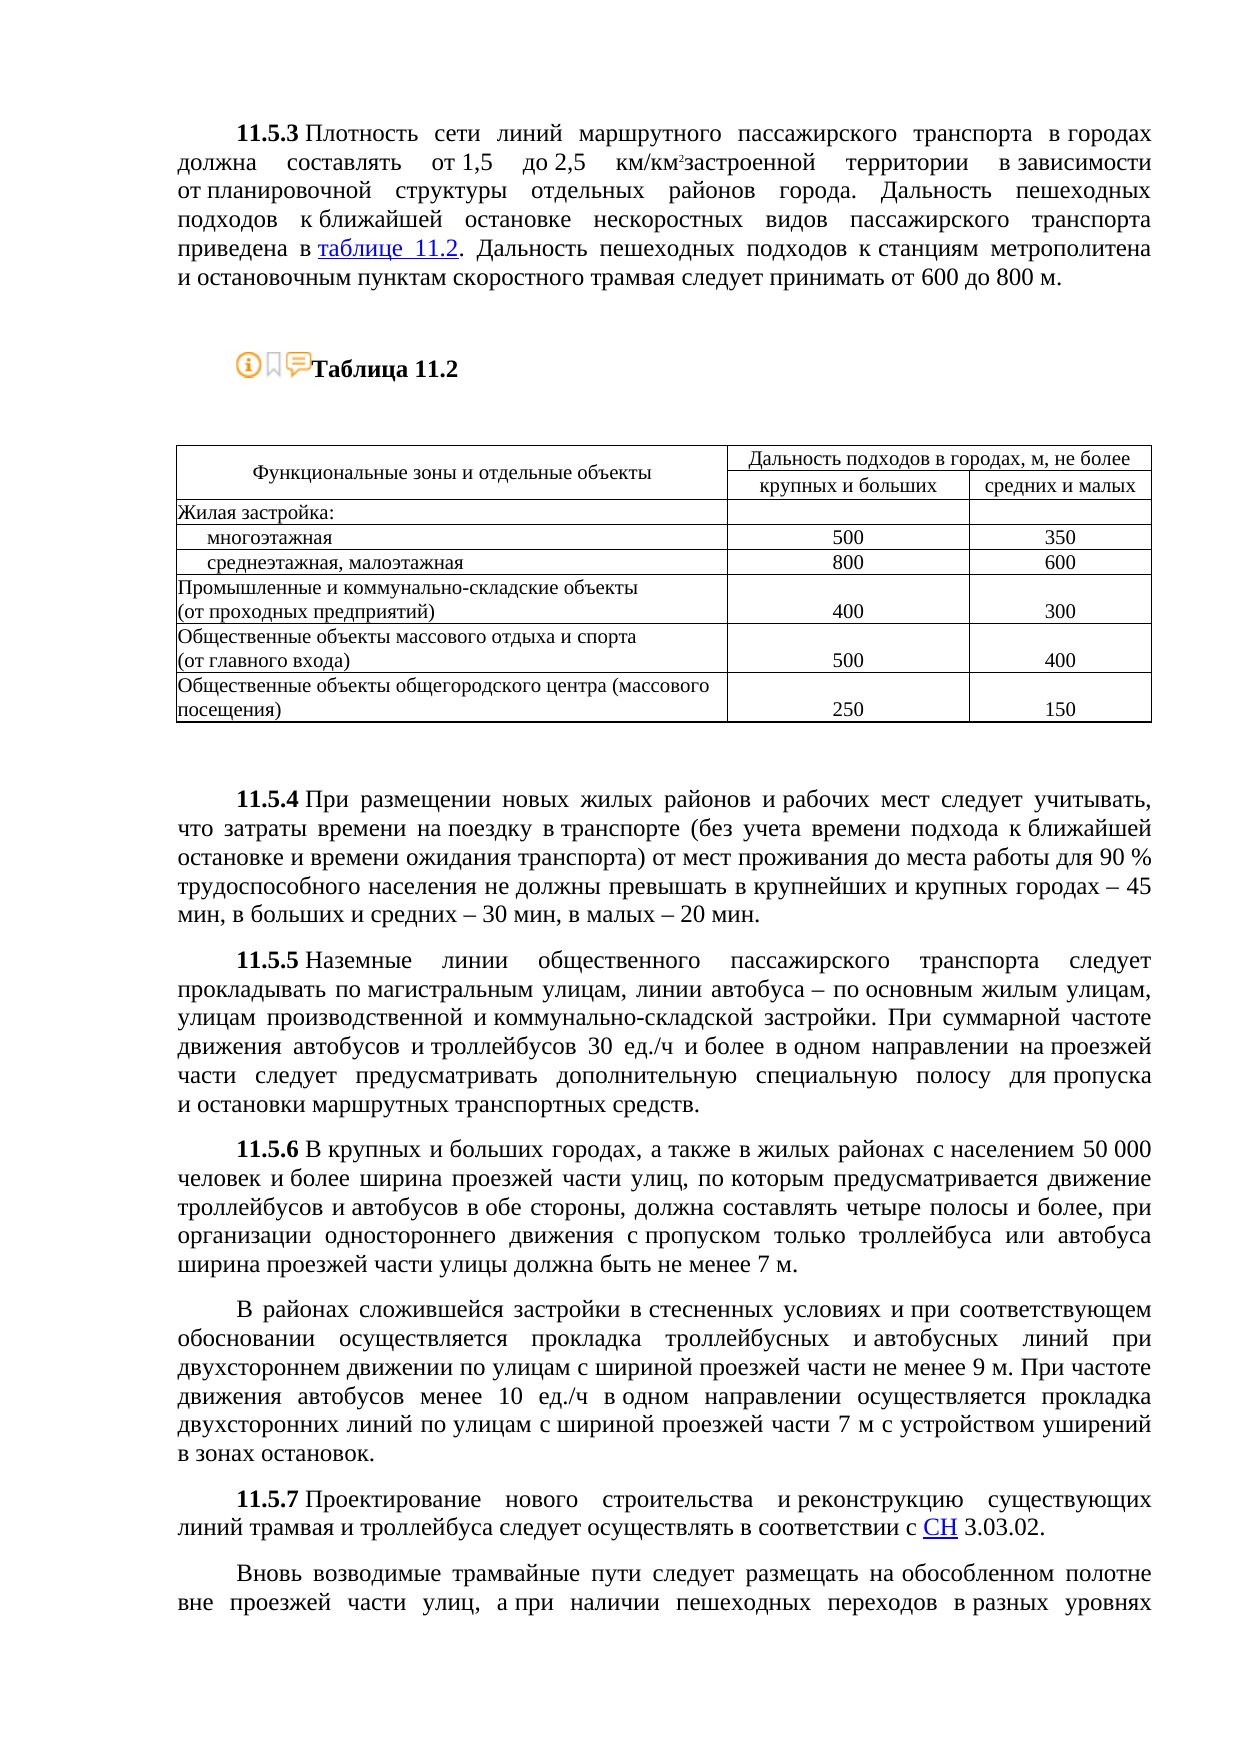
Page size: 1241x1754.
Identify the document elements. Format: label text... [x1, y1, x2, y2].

text 11.5.6 В крупных и больших городах, а также в жилых районах с населением 50 000 человек и более ширина проезжей части улиц, по которым предусматривается движение троллейбусов и автобусов в обе стороны, должна составлять четыре полосы и более, при организации одностороннего движения с пропуском только троллейбуса или автобуса ширина проезжей части улицы должна быть не менее 7 м. [177, 1134, 1152, 1278]
table_cell средних и малых [970, 471, 1151, 498]
text В районах сложившейся застройки в стесненных условиях и при соответствующем обосновании осуществляется прокладка троллейбусных и автобусных линий при двухстороннем движении по улицам с шириной проезжей части не менее 9 м. При частоте движения автобусов менее 10 ед./ч в одном направлении осуществляется прокладка двухсторонних линий по улицам с шириной проезжей части 7 м с устройством уширений в зонах остановок. [177, 1294, 1152, 1467]
table_cell 350 [970, 525, 1151, 549]
table_cell крупных и больших [728, 471, 969, 498]
table_cell Общественные объекты массового отдыха и спорта (от главного входа) [177, 624, 727, 672]
table_cell многоэтажная [177, 525, 727, 549]
text 11.5.7 Проектирование нового строительства и реконструкцию существующих линий трамвая и троллейбуса следует осуществлять в соответствии с СН 3.03.02. [177, 1484, 1152, 1541]
table_cell 800 [728, 550, 969, 574]
table_header Дальность подходов в городах, м, не более [728, 446, 1151, 470]
table_cell 150 [970, 673, 1151, 721]
table_cell 300 [970, 575, 1151, 623]
table_cell Жилая застройка: [177, 500, 727, 524]
table_cell 400 [970, 624, 1151, 672]
table_cell Промышленные и коммунально-складские объекты (от проходных предприятий) [177, 575, 727, 623]
table_cell 600 [970, 550, 1151, 574]
picture [236, 352, 312, 378]
text 11.5.5 Наземные линии общественного пассажирского транспорта следует прокладывать по магистральным улицам, линии автобуса – по основным жилым улицам, улицам производственной и коммунально-складской застройки. При суммарной частоте движения автобусов и троллейбусов 30 ед./ч и более в одном направлении на проезжей части следует предусматривать дополнительную специальную полосу для пропуска и остановки маршрутных транспортных средств. [177, 945, 1152, 1117]
text Таблица 11.2 [177, 353, 1152, 383]
text 11.5.3 Плотность сети линий маршрутного пассажирского транспорта в городах должна составлять от 1,5 до 2,5 км/км2застроенной территории в зависимости от планировочной структуры отдельных районов города. Дальность пешеходных подходов к ближайшей остановке нескоростных видов пассажирского транспорта приведена в таблице 11.2. Дальность пешеходных подходов к станциям метрополитена и остановочным пунктам скоростного трамвая следует принимать от 600 до 800 м. [177, 118, 1152, 291]
table_header Функциональные зоны и отдельные объекты [177, 446, 727, 498]
table_cell [970, 500, 1151, 524]
table_cell 250 [728, 673, 969, 721]
table_cell [728, 500, 969, 524]
table_cell 500 [728, 624, 969, 672]
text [177, 1558, 1152, 1615]
text 11.5.4 При размещении новых жилых районов и рабочих мест следует учитывать, что затраты времени на поездку в транспорте (без учета времени подхода к ближайшей остановке и времени ожидания транспорта) от мест проживания до места работы для 90 % трудоспособного населения не должны превышать в крупнейших и крупных городах – 45 мин, в больших и средних – 30 мин, в малых – 20 мин. [177, 784, 1152, 928]
table_cell 500 [728, 525, 969, 549]
table_cell среднеэтажная, малоэтажная [177, 550, 727, 574]
table_cell 400 [728, 575, 969, 623]
table_cell Общественные объекты общегородского центра (массового посещения) [177, 673, 727, 721]
